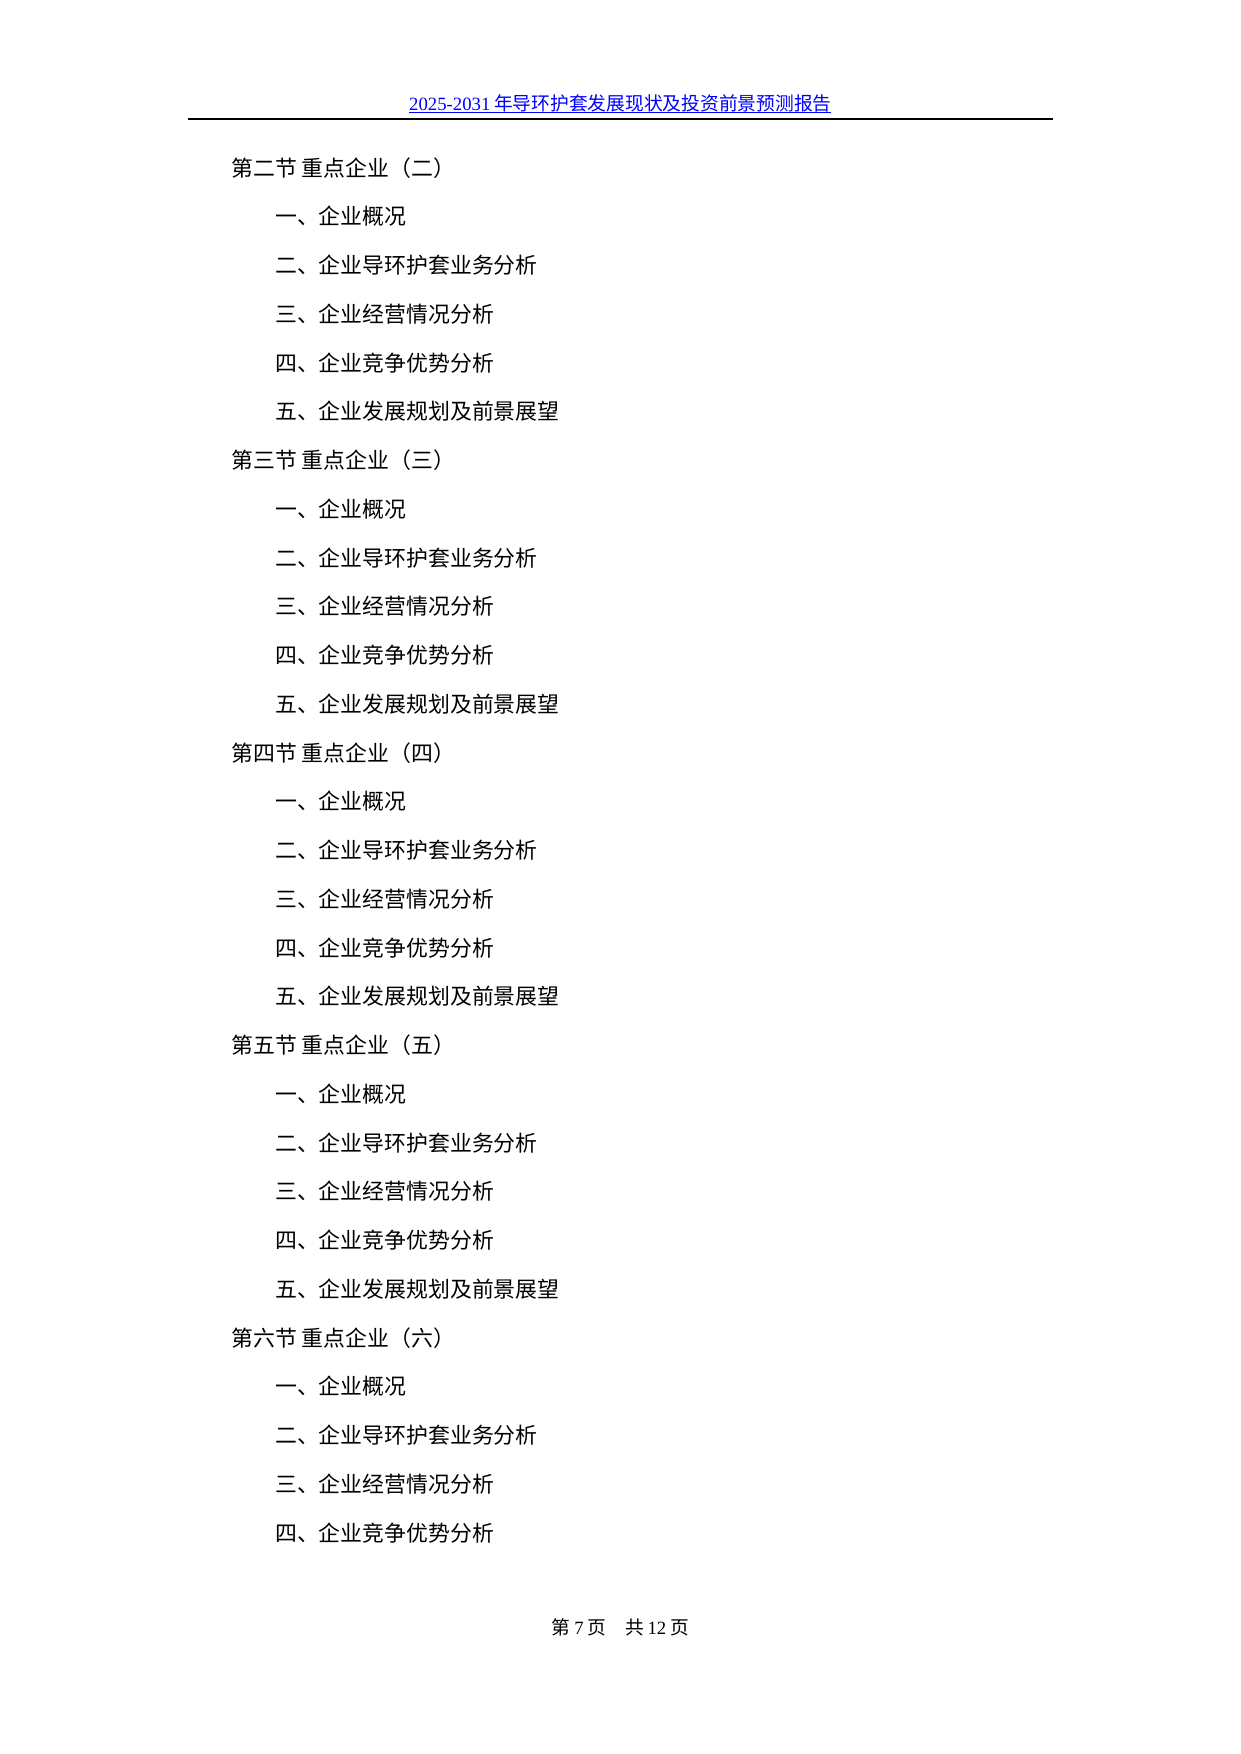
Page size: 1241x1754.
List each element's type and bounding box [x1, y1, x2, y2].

text [187, 150, 1053, 1548]
